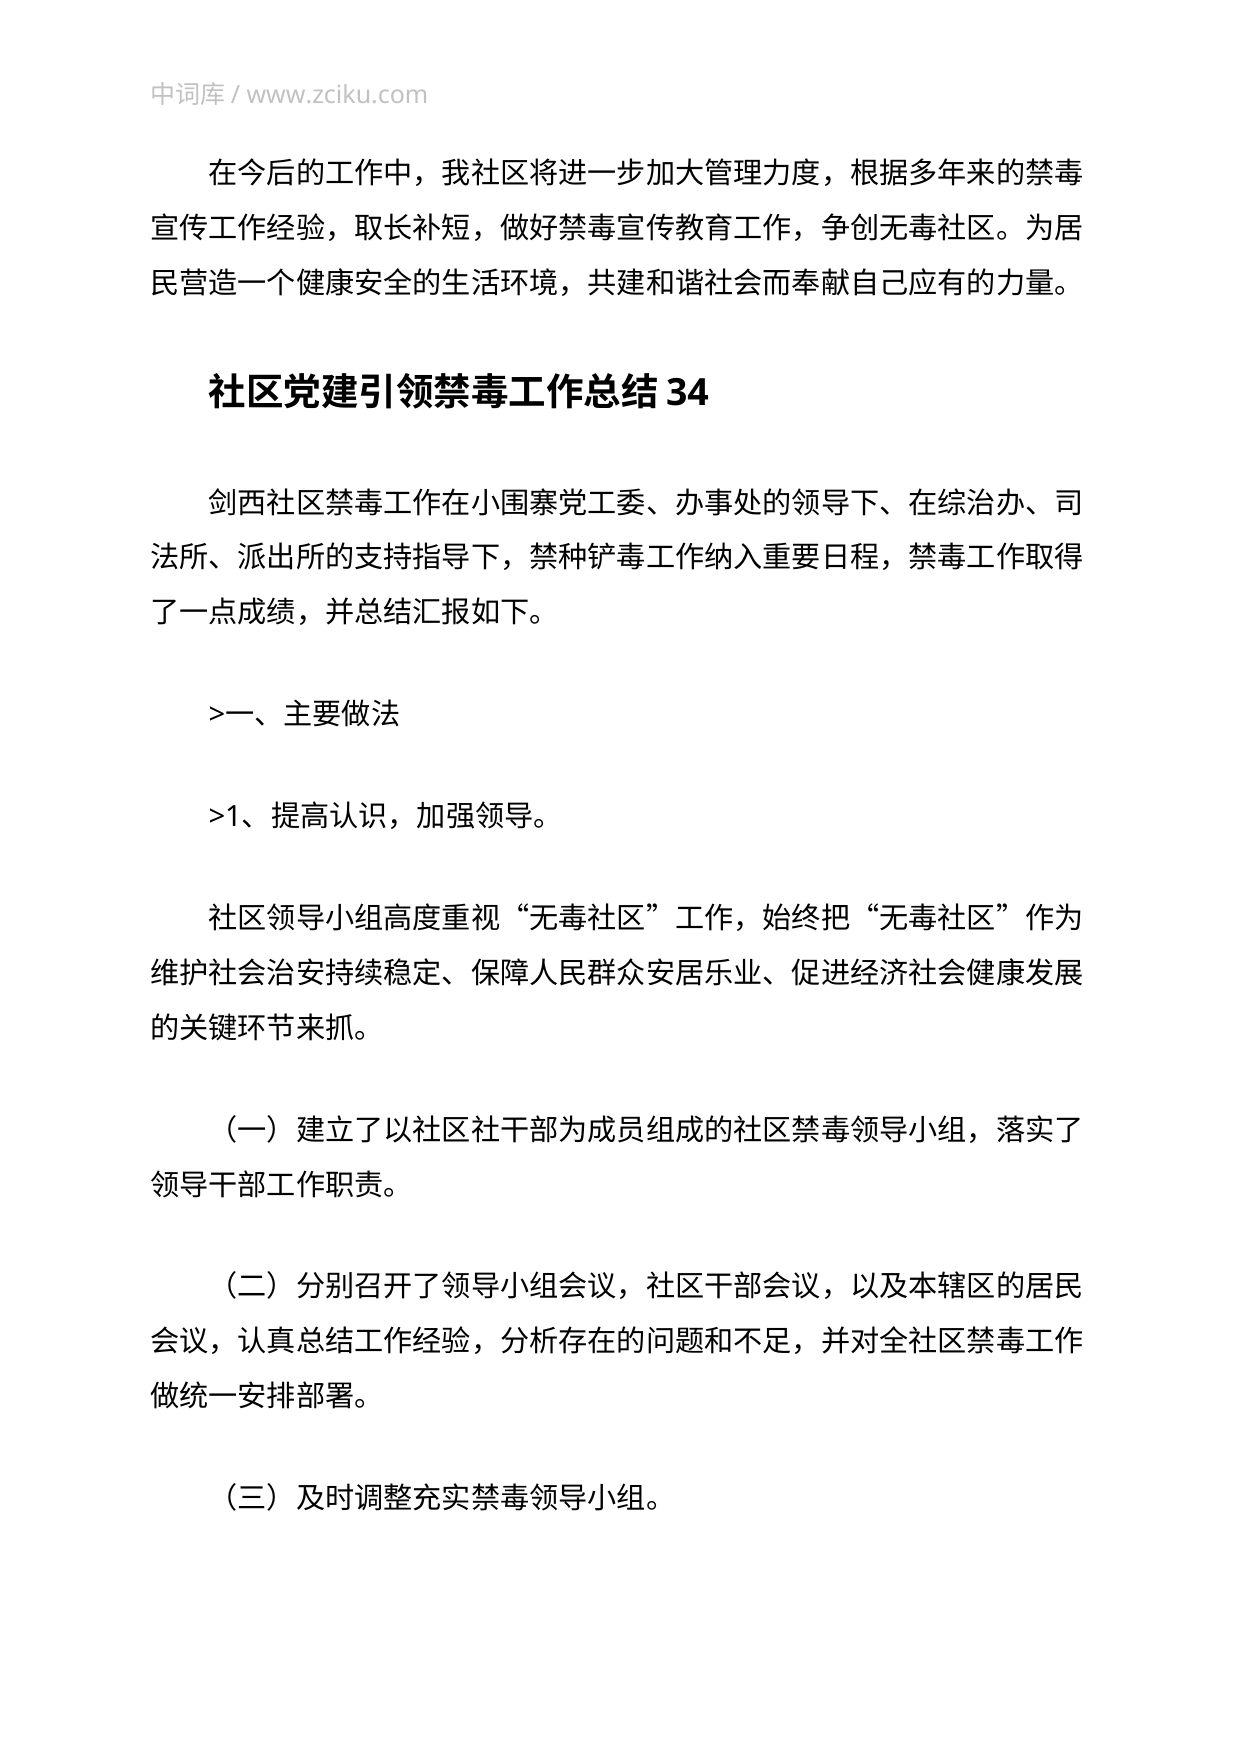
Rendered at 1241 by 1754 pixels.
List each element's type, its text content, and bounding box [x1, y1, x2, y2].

text 社区领导小组高度重视“无毒社区”工作，始终把“无毒社区”作为维护社会治安持续稳定、保障人民群众安居乐业、促进经济社会健康发展的关键环节来抓。 [150, 895, 1090, 1047]
text 社区党建引领禁毒工作总结34 [150, 362, 1090, 416]
text 在今后的工作中，我社区将进一步加大管理力度，根据多年来的禁毒宣传工作经验，取长补短，做好禁毒宣传教育工作，争创无毒社区。为居民营造一个健康安全的生活环境，共建和谐社会而奉献自己应有的力量。 [150, 150, 1090, 302]
text >一、主要做法 [150, 691, 1090, 733]
text >1、提高认识，加强领导。 [150, 793, 1090, 835]
text （二）分别召开了领导小组会议，社区干部会议，以及本辖区的居民会议，认真总结工作经验，分析存在的问题和不足，并对全社区禁毒工作做统一安排部署。 [150, 1263, 1090, 1415]
text （三）及时调整充实禁毒领导小组。 [150, 1474, 1090, 1517]
text 剑西社区禁毒工作在小围寨党工委、办事处的领导下、在综治办、司法所、派出所的支持指导下，禁种铲毒工作纳入重要日程，禁毒工作取得了一点成绩，并总结汇报如下。 [150, 479, 1090, 631]
text （一）建立了以社区社干部为成员组成的社区禁毒领导小组，落实了领导干部工作职责。 [150, 1106, 1090, 1203]
